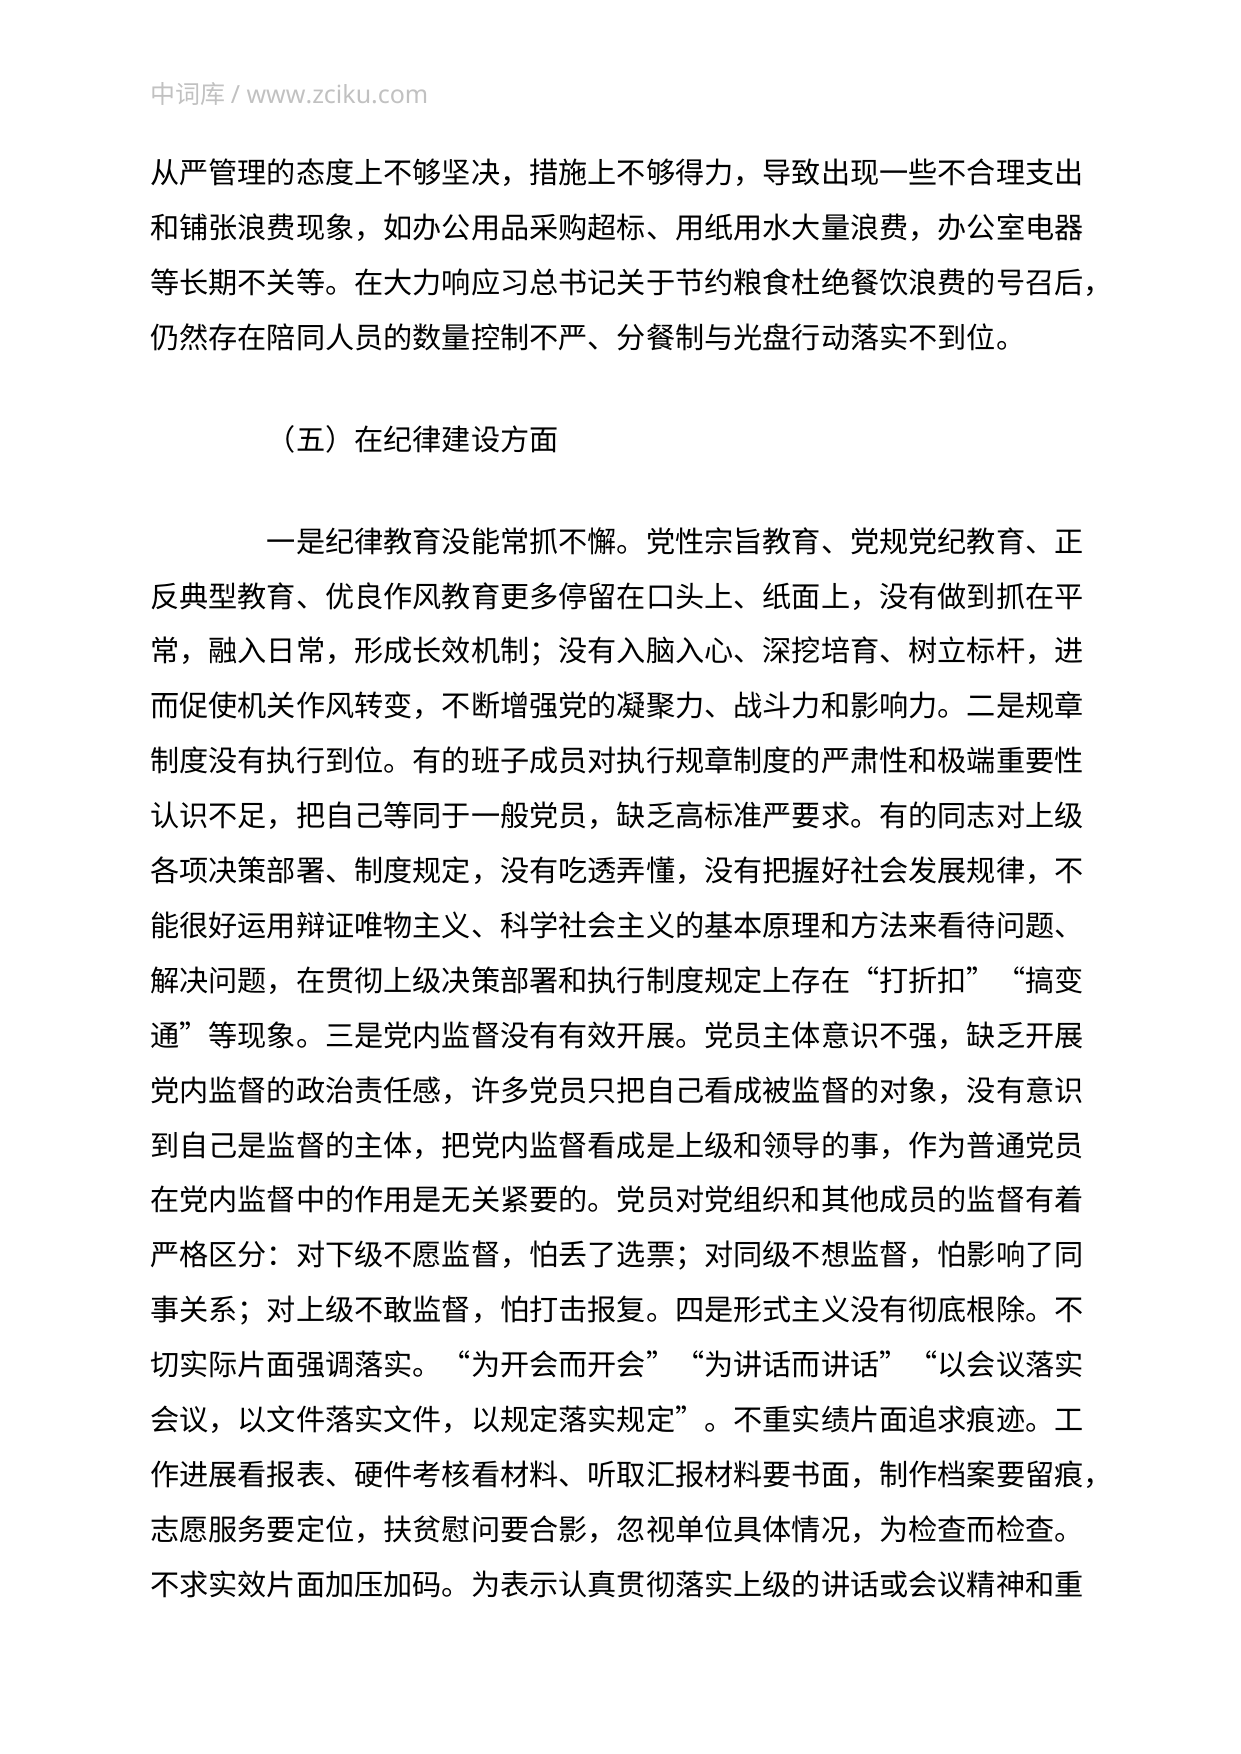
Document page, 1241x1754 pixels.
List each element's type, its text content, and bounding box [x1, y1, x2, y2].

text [150, 150, 1090, 357]
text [150, 518, 1090, 1603]
text （五）在纪律建设方面 [150, 416, 1090, 459]
